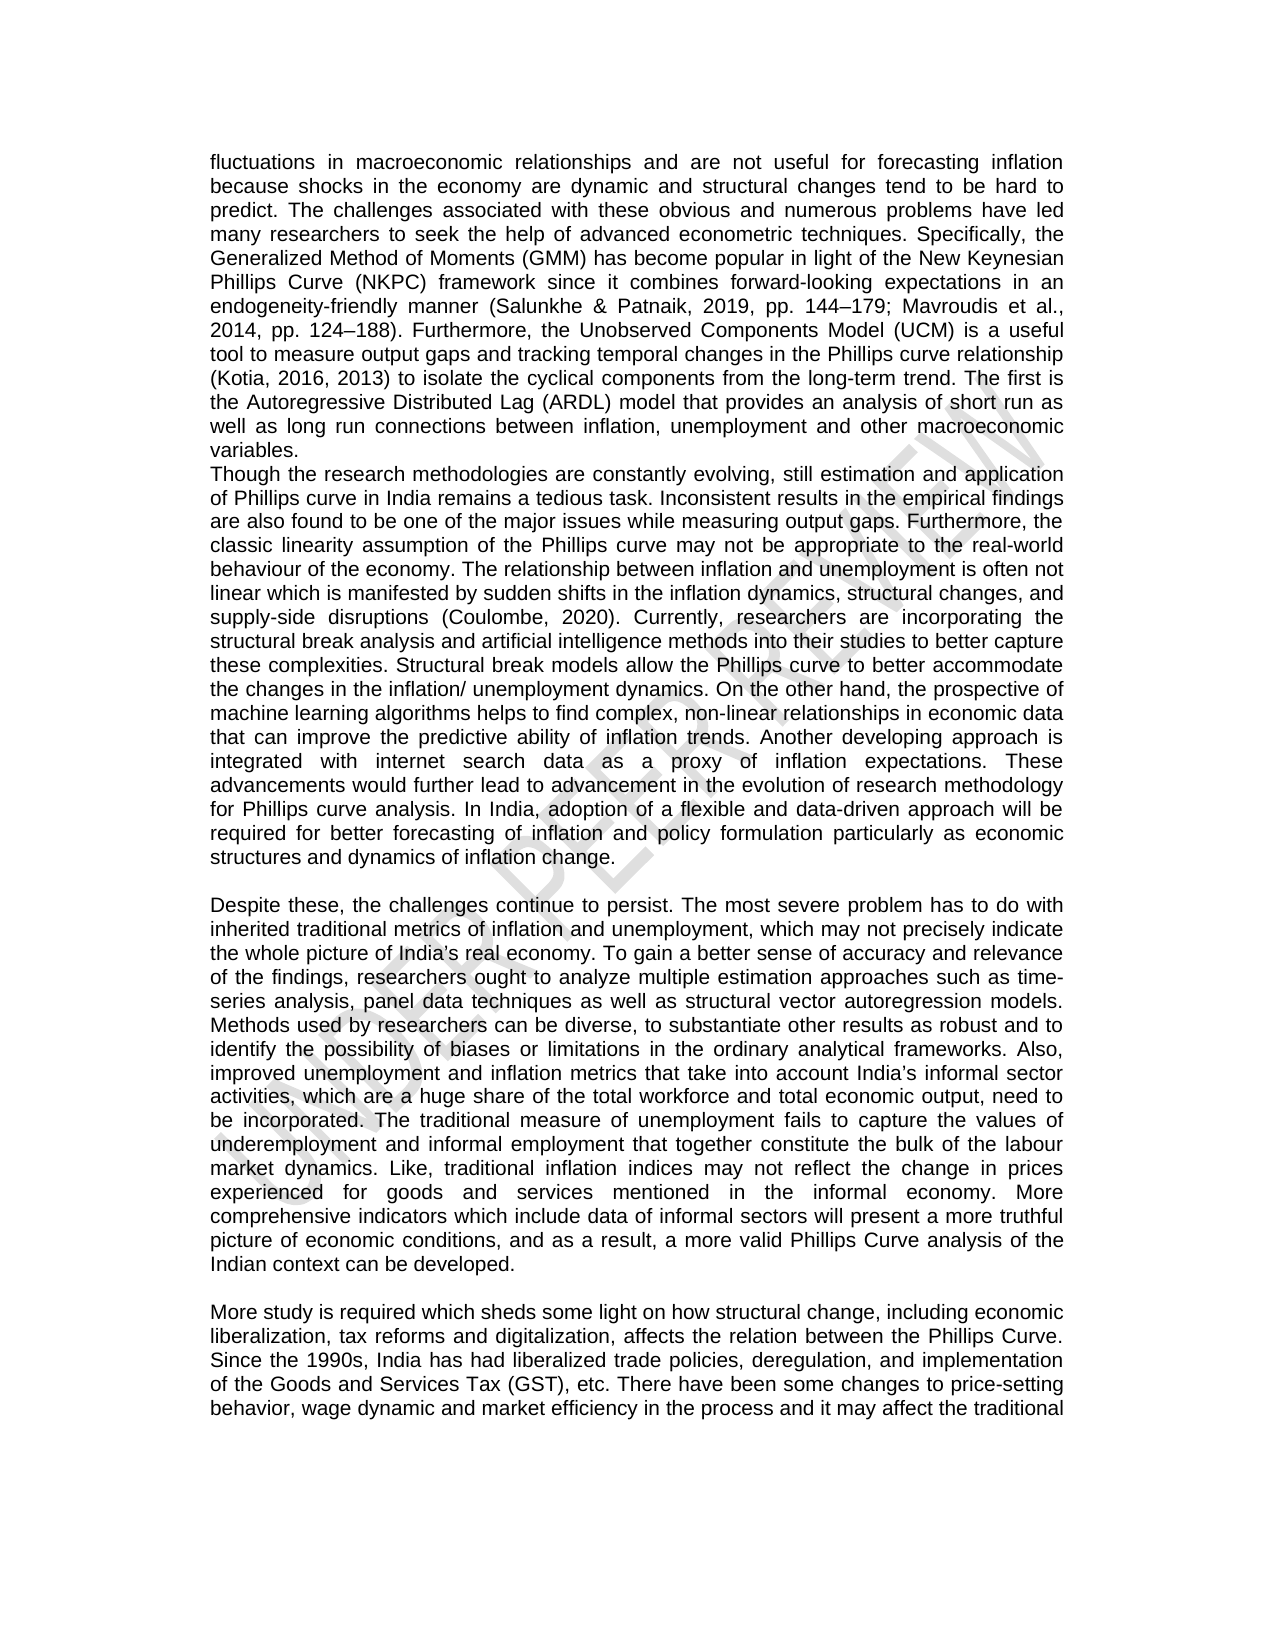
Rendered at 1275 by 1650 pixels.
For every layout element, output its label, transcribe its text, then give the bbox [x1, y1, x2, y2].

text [210, 1300, 1065, 1420]
text Despite these, the challenges continue to persist. The most severe problem has to do with inherited traditional metrics of inflation and unemployment, which may not precisely indicate the whole picture of India’s real economy. To gain a better sense of accuracy and relevance of the findings, researchers ought to analyze multiple estimation approaches such as time-series analysis, panel data techniques as well as structural vector autoregression models. Methods used by researchers can be diverse, to substantiate other results as robust and to identify the possibility of biases or limitations in the ordinary analytical frameworks. Also, improved unemployment and inflation metrics that take into account India’s informal sector activities, which are a huge share of the total workforce and total economic output, need to be incorporated. The traditional measure of unemployment fails to capture the values of underemployment and informal employment that together constitute the bulk of the labour market dynamics. Like, traditional inflation indices may not reflect the change in prices experienced for goods and services mentioned in the informal economy. More comprehensive indicators which include data of informal sectors will present a more truthful picture of economic conditions, and as a result, a more valid Phillips Curve analysis of the Indian context can be developed. [210, 893, 1065, 1276]
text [210, 150, 1065, 461]
text Though the research methodologies are constantly evolving, still estimation and application of Phillips curve in India remains a tedious task. Inconsistent results in the empirical findings are also found to be one of the major issues while measuring output gaps. Furthermore, the classic linearity assumption of the Phillips curve may not be appropriate to the real-world behaviour of the economy. The relationship between inflation and unemployment is often not linear which is manifested by sudden shifts in the inflation dynamics, structural changes, and supply-side disruptions (Coulombe, 2020). Currently, researchers are incorporating the structural break analysis and artificial intelligence methods into their studies to better capture these complexities. Structural break models allow the Phillips curve to better accommodate the changes in the inflation/ unemployment dynamics. On the other hand, the prospective of machine learning algorithms helps to find complex, non-linear relationships in economic data that can improve the predictive ability of inflation trends. Another developing approach is integrated with internet search data as a proxy of inflation expectations. These advancements would further lead to advancement in the evolution of research methodology for Phillips curve analysis. In India, adoption of a flexible and data-driven approach will be required for better forecasting of inflation and policy formulation particularly as economic structures and dynamics of inflation change. [210, 461, 1065, 869]
